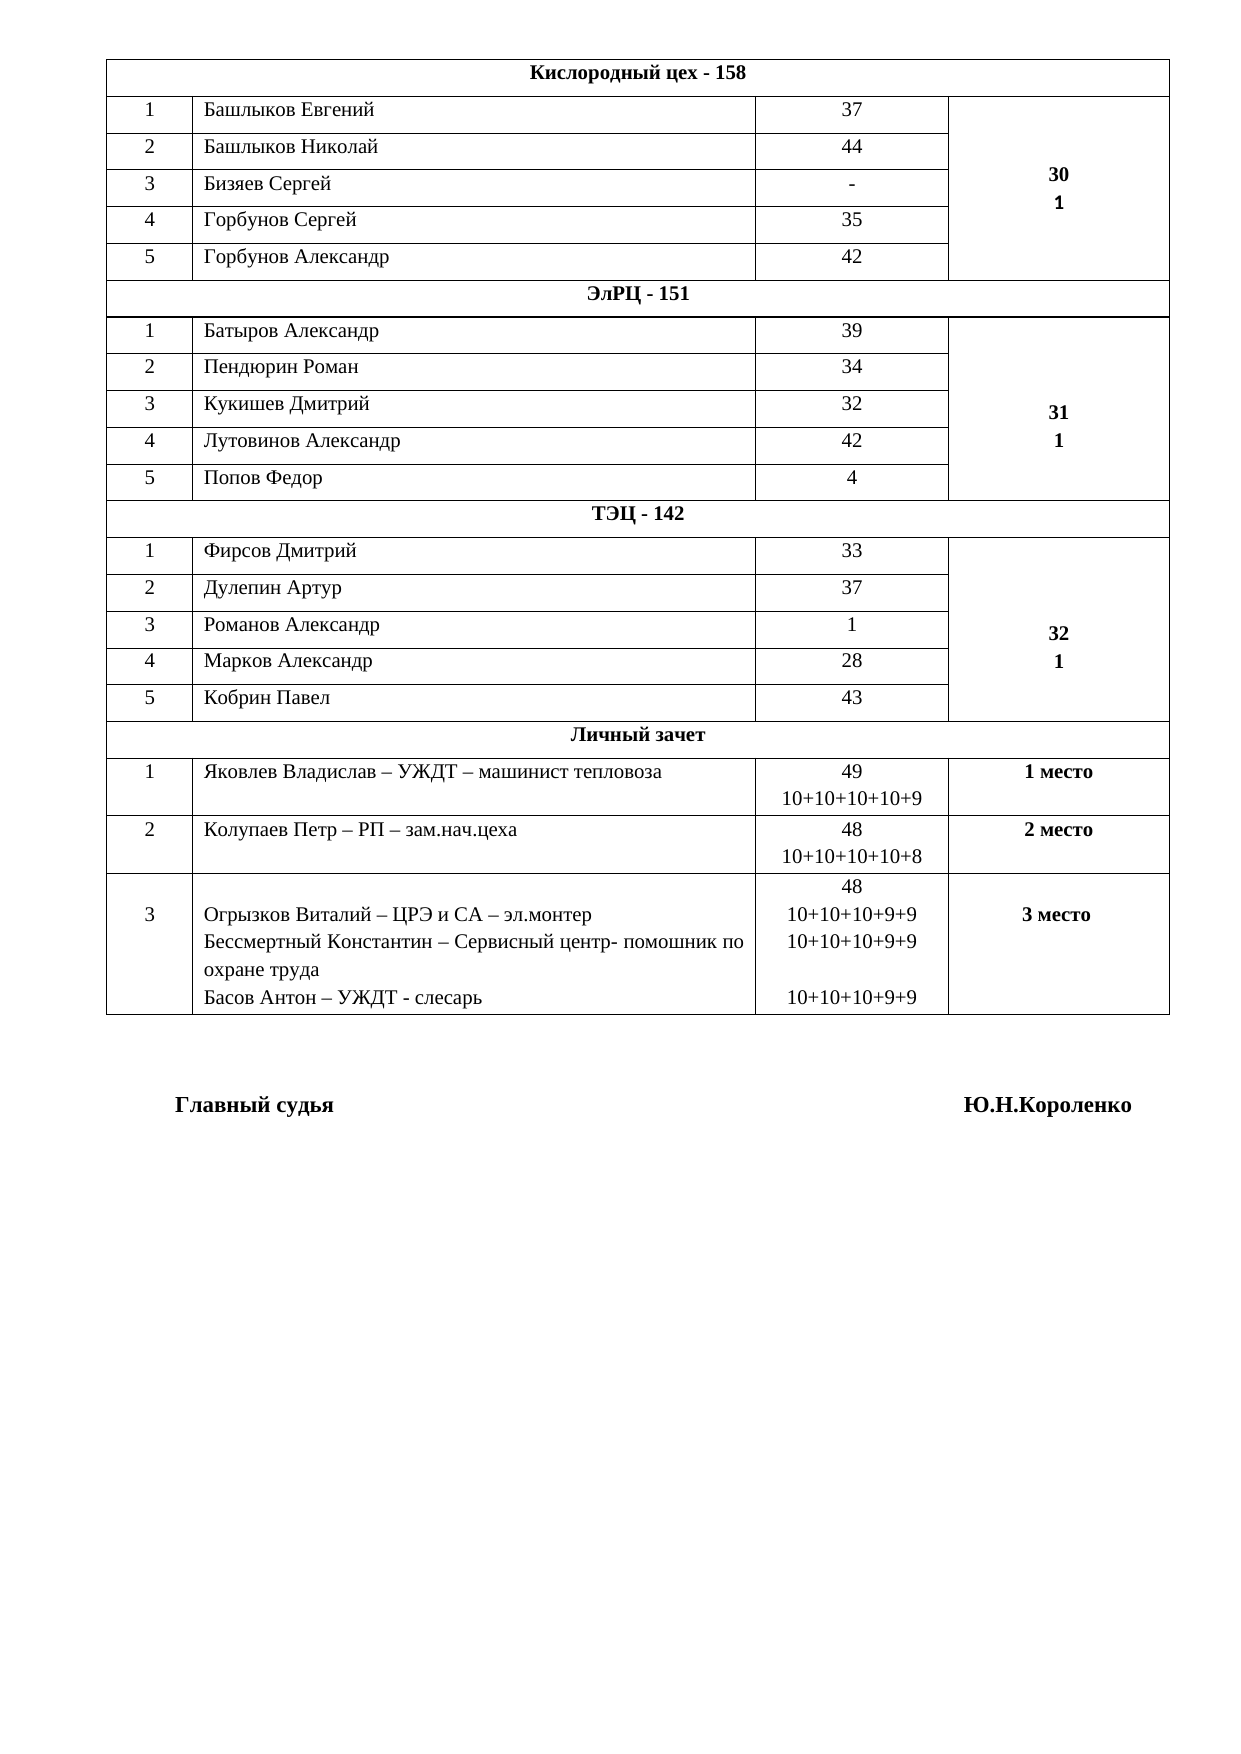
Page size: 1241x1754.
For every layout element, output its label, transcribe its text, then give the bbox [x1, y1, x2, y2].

table_cell 37 [756, 97, 948, 133]
table_cell 34 [756, 354, 948, 390]
table_cell 1 [756, 612, 948, 647]
table_cell Лутовинов Александр [193, 428, 755, 463]
table_cell 1 место [949, 759, 1169, 815]
table_cell Башлыков Евгений [193, 97, 755, 133]
table_cell ЭлРЦ - 151 [107, 281, 1169, 316]
table_cell Дулепин Артур [193, 575, 755, 611]
table_cell 2 [107, 354, 192, 390]
table_cell 3 место [949, 874, 1169, 1014]
table_cell Башлыков Николай [193, 134, 755, 169]
table_cell ТЭЦ - 142 [107, 501, 1169, 537]
table_cell 48 10+10+10+9+9 10+10+10+9+9 10+10+10+9+9 [756, 874, 948, 1014]
text Главный судья Ю.Н.Короленко [118, 1091, 1181, 1117]
table_cell Бизяев Сергей [193, 170, 755, 206]
table_cell 1 [107, 538, 192, 574]
table_cell Батыров Александр [193, 318, 755, 353]
table_cell 42 [756, 244, 948, 280]
table_cell 1 [107, 97, 192, 133]
table_cell 2 место [949, 816, 1169, 873]
table_cell 1 [107, 759, 192, 815]
table_cell 28 [756, 649, 948, 684]
table_cell 5 [107, 244, 192, 280]
table_cell 4 [107, 207, 192, 243]
table_cell Попов Федор [193, 465, 755, 500]
table_cell 2 [107, 134, 192, 169]
table_cell 3 [107, 170, 192, 206]
table_cell 4 [107, 428, 192, 463]
table_cell 30 1 [949, 97, 1169, 280]
table_cell 2 [107, 816, 192, 873]
table_cell 4 [107, 649, 192, 684]
table_cell Романов Александр [193, 612, 755, 647]
table_cell Пендюрин Роман [193, 354, 755, 390]
table_cell 5 [107, 685, 192, 721]
table_cell Кобрин Павел [193, 685, 755, 721]
table_cell 32 [756, 391, 948, 427]
table_cell 37 [756, 575, 948, 611]
table_cell Яковлев Владислав – УЖДТ – машинист тепловоза [193, 759, 755, 815]
table_cell Марков Александр [193, 649, 755, 684]
table_cell 1 [107, 318, 192, 353]
table_cell 33 [756, 538, 948, 574]
table_cell 48 10+10+10+10+8 [756, 816, 948, 873]
table_cell 39 [756, 318, 948, 353]
table_cell 3 [107, 612, 192, 647]
table_cell 49 10+10+10+10+9 [756, 759, 948, 815]
table_cell Личный зачет [107, 722, 1169, 758]
table_cell 5 [107, 465, 192, 500]
table_cell Кукишев Дмитрий [193, 391, 755, 427]
table_cell Горбунов Сергей [193, 207, 755, 243]
table_cell Кислородный цех - 158 [107, 60, 1169, 96]
table_cell Огрызков Виталий – ЦРЭ и СА – эл.монтер Бессмертный Константин – Сервисный центр- помошник по охране труда Басов Антон – УЖДТ - слесарь [193, 874, 755, 1014]
table_cell Фирсов Дмитрий [193, 538, 755, 574]
table_cell 42 [756, 428, 948, 463]
table_cell 2 [107, 575, 192, 611]
table_cell 4 [756, 465, 948, 500]
table_cell 35 [756, 207, 948, 243]
table_cell - [756, 170, 948, 206]
table_cell Горбунов Александр [193, 244, 755, 280]
table_cell 3 [107, 874, 192, 1014]
table_cell 44 [756, 134, 948, 169]
table_cell 3 [107, 391, 192, 427]
table_cell 31 1 [949, 318, 1169, 500]
table_cell 43 [756, 685, 948, 721]
table_cell Колупаев Петр – РП – зам.нач.цеха [193, 816, 755, 873]
table_cell 32 1 [949, 538, 1169, 721]
